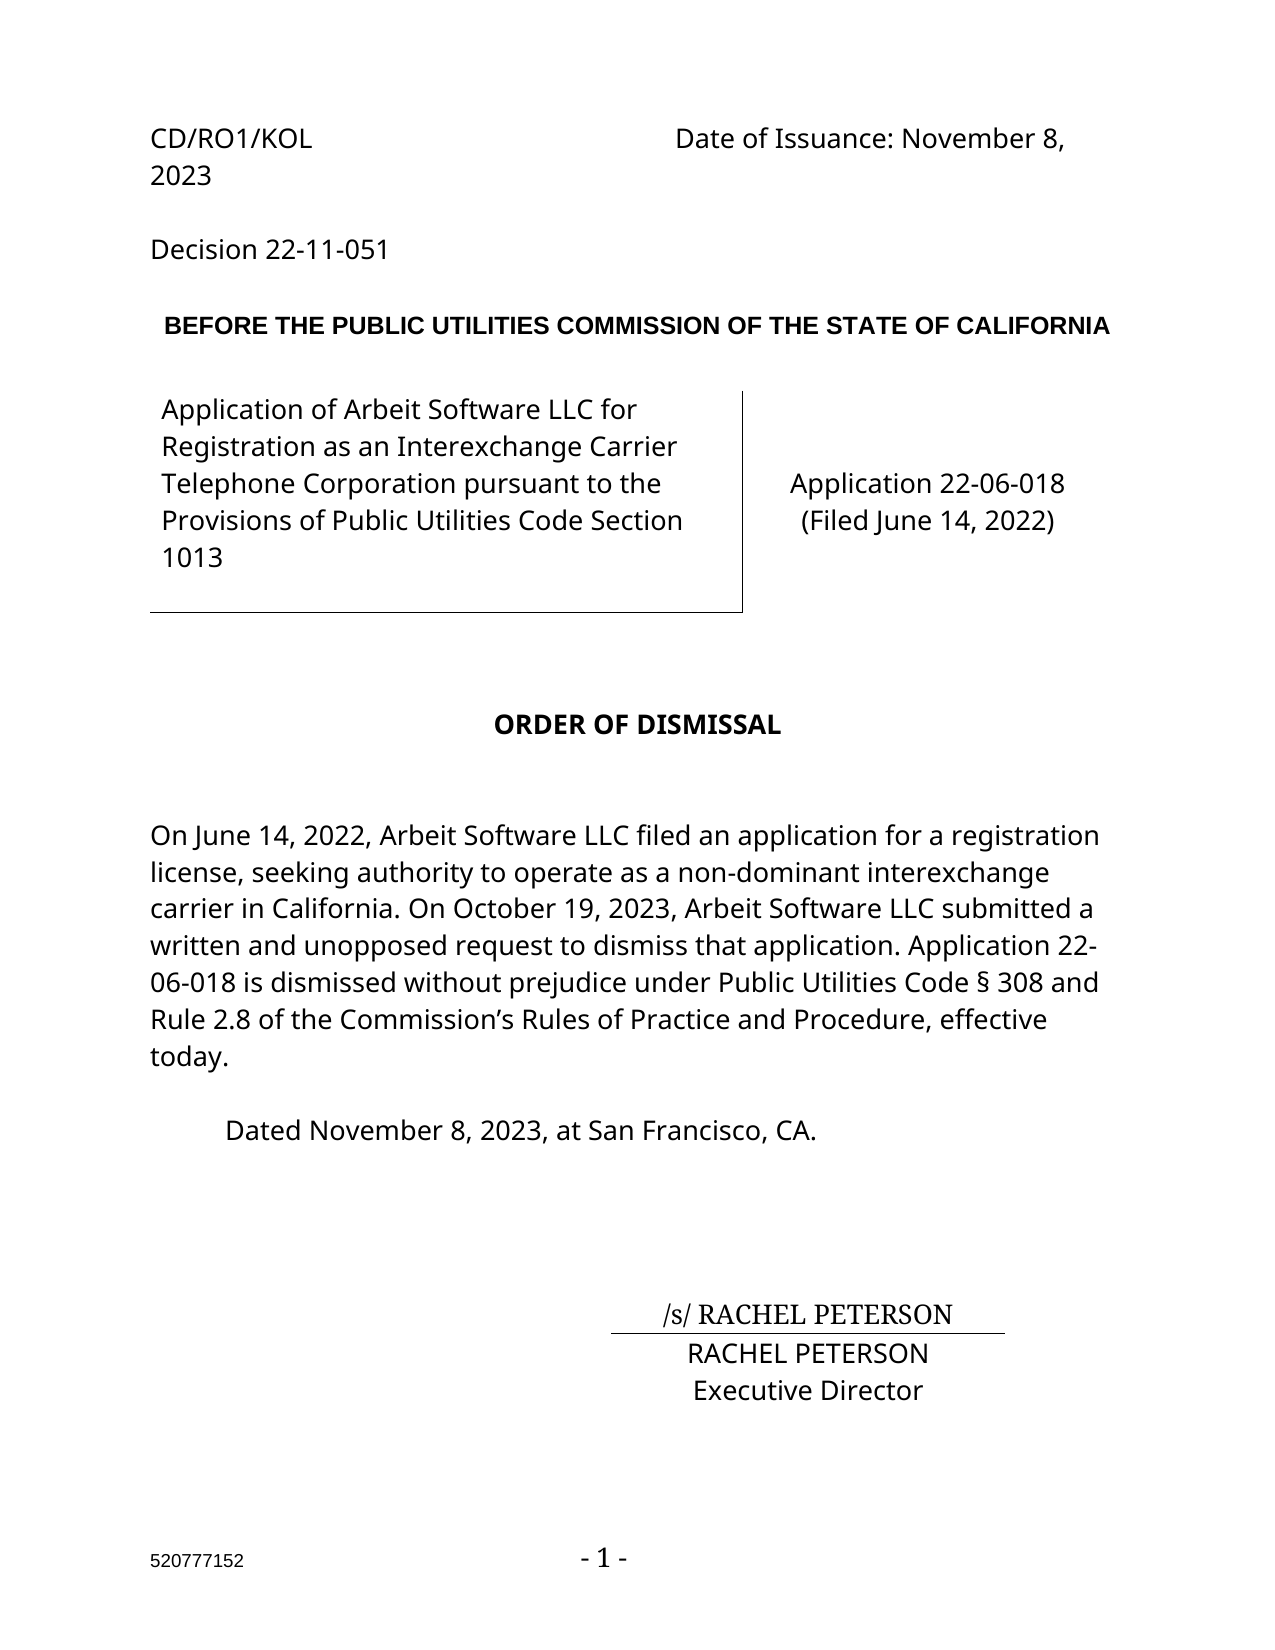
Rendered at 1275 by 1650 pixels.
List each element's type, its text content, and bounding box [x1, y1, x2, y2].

text Dated November 8, 2023, at San Francisco, CA. [150, 1111, 1125, 1148]
table_header Application 22-06-018 (Filed June 14, 2022) [743, 391, 1113, 612]
text BEFORE THE PUBLIC UTILITIES COMMISSION OF THE STATE OF CALIFORNIA [150, 311, 1125, 339]
table_header /s/ RACHEL PETERSON [611, 1296, 1005, 1332]
text Decision 22-11-051 [150, 231, 1125, 267]
table_cell RACHEL PETERSON Executive Director [611, 1334, 1005, 1408]
text CD/RO1/KOL Date of Issuance: November 8, 2023 [150, 120, 1125, 194]
table_header Application of Arbeit Software LLC for Registration as an Interexchange Carrier Telephone Corporation pursuant to the Provisions of Public Utilities Code Section 1013 [150, 391, 742, 612]
text ORDER OF DISMISSAL [150, 706, 1125, 742]
text On June 14, 2022, Arbeit Software LLC filed an application for a registration license, seeking authority to operate as a non-dominant interexchange carrier in California. On October 19, 2023, Arbeit Software LLC submitted a written and unopposed request to dismiss that application. Application 22-06-018 is dismissed without prejudice under Public Utilities Code § 308 and Rule 2.8 of the Commission’s Rules of Practice and Procedure, effective today. [150, 816, 1125, 1074]
